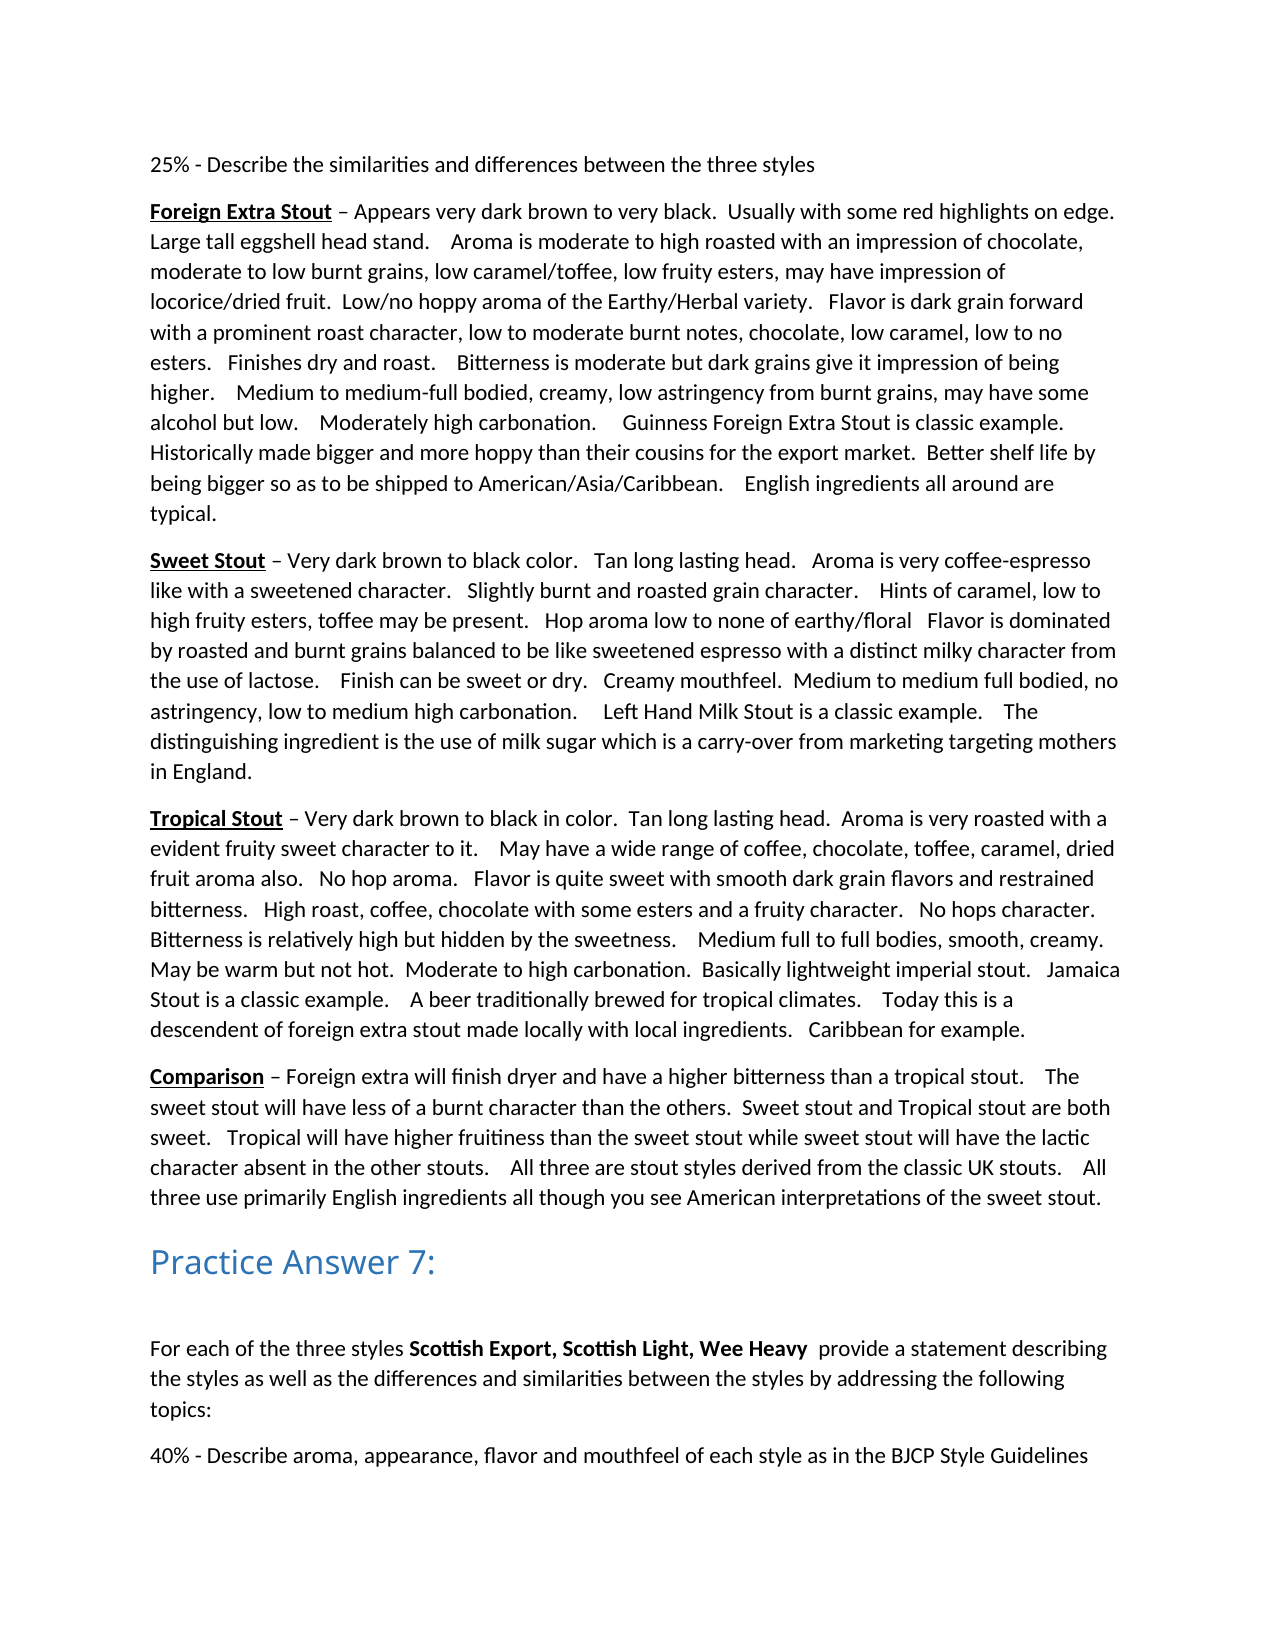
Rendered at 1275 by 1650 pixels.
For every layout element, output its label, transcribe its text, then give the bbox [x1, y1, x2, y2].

text 25% - Describe the similarities and differences between the three styles [150, 150, 1125, 178]
text For each of the three styles Scottish Export, Scottish Light, Wee Heavy provide a statement describing the styles as well as the differences and similarities between the styles by addressing the following topics: [150, 1334, 1125, 1423]
text Sweet Stout – Very dark brown to black color. Tan long lasting head. Aroma is very coffee-espresso like with a sweetened character. Slightly burnt and roasted grain character. Hints of caramel, low to high fruity esters, toffee may be present. Hop aroma low to none of earthy/floral Flavor is dominated by roasted and burnt grains balanced to be like sweetened espresso with a distinct milky character from the use of lactose. Finish can be sweet or dry. Creamy mouthfeel. Medium to medium full bodied, no astringency, low to medium high carbonation. Left Hand Milk Stout is a classic example. The distinguishing ingredient is the use of milk sugar which is a carry-over from marketing targeting mothers in England. [150, 546, 1125, 785]
text 40% - Describe aroma, appearance, flavor and mouthfeel of each style as in the BJCP Style Guidelines [150, 1442, 1125, 1470]
text Foreign Extra Stout – Appears very dark brown to very black. Usually with some red highlights on edge. Large tall eggshell head stand. Aroma is moderate to high roasted with an impression of chocolate, moderate to low burnt grains, low caramel/toffee, low fruity esters, may have impression of locorice/dried fruit. Low/no hoppy aroma of the Earthy/Herbal variety. Flavor is dark grain forward with a prominent roast character, low to moderate burnt notes, chocolate, low caramel, low to no esters. Finishes dry and roast. Bitterness is moderate but dark grains give it impression of being higher. Medium to medium-full bodied, creamy, low astringency from burnt grains, may have some alcohol but low. Moderately high carbonation. Guinness Foreign Extra Stout is classic example. Historically made bigger and more hoppy than their cousins for the export market. Better shelf life by being bigger so as to be shipped to American/Asia/Caribbean. English ingredients all around are typical. [150, 197, 1125, 527]
subtitle Practice Answer 7: [150, 1238, 1125, 1284]
text Tropical Stout – Very dark brown to black in color. Tan long lasting head. Aroma is very roasted with a evident fruity sweet character to it. May have a wide range of coffee, chocolate, toffee, caramel, dried fruit aroma also. No hop aroma. Flavor is quite sweet with smooth dark grain flavors and restrained bitterness. High roast, coffee, chocolate with some esters and a fruity character. No hops character. Bitterness is relatively high but hidden by the sweetness. Medium full to full bodies, smooth, creamy. May be warm but not hot. Moderate to high carbonation. Basically lightweight imperial stout. Jamaica Stout is a classic example. A beer traditionally brewed for tropical climates. Today this is a descendent of foreign extra stout made locally with local ingredients. Caribbean for example. [150, 804, 1125, 1044]
text Comparison – Foreign extra will finish dryer and have a higher bitterness than a tropical stout. The sweet stout will have less of a burnt character than the others. Sweet stout and Tropical stout are both sweet. Tropical will have higher fruitiness than the sweet stout while sweet stout will have the lactic character absent in the other stouts. All three are stout styles derived from the classic UK stouts. All three use primarily English ingredients all though you see American interpretations of the sweet stout. [150, 1062, 1125, 1211]
